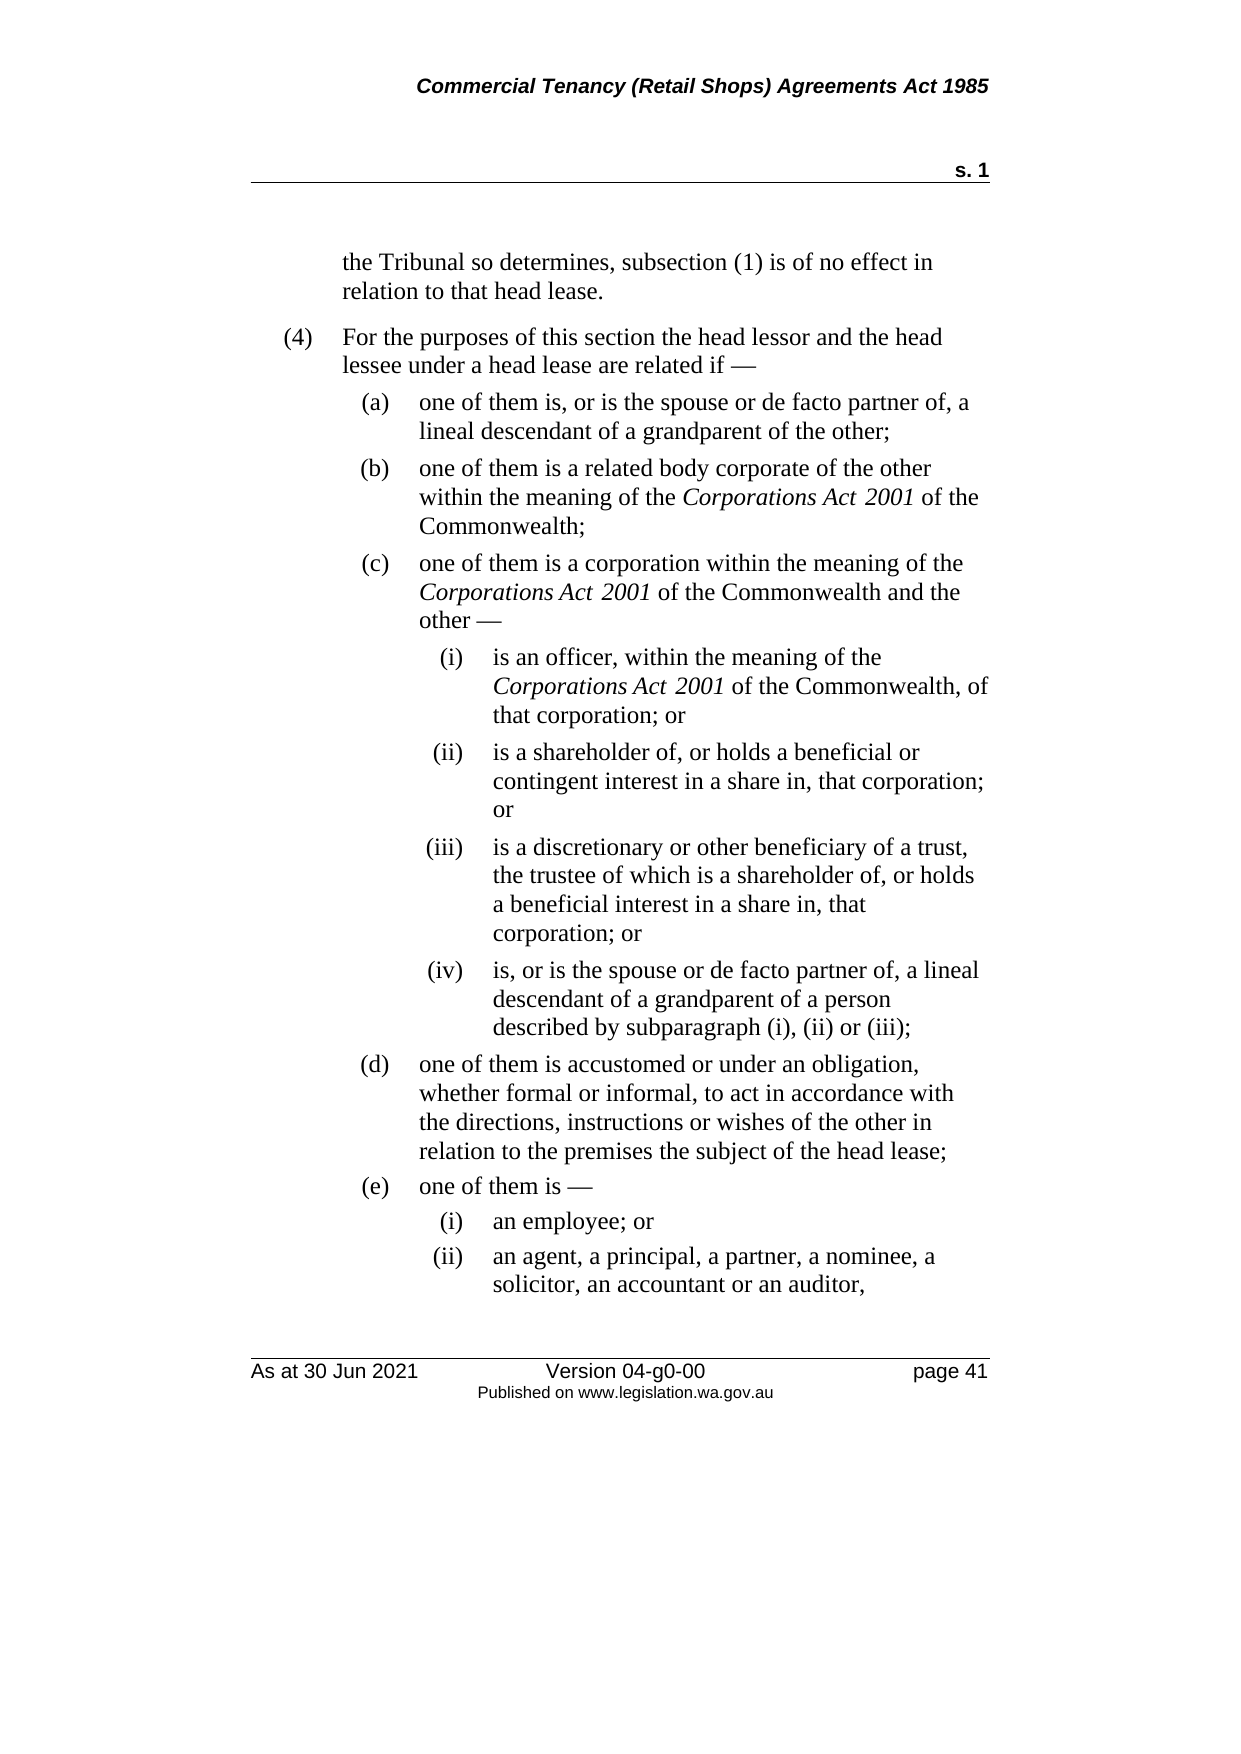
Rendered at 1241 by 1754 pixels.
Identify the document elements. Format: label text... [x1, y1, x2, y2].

text (iv) is, or is the spouse or de facto partner of, a lineal descendant of a grandparent of a person described by subparagraph (i), (ii) or (iii); [251, 955, 990, 1041]
text (i) an employee; or [251, 1206, 990, 1234]
text (ii) is a shareholder of, or holds a beneficial or contingent interest in a share in, that corporation; or [251, 737, 990, 823]
text (d) one of them is accustomed or under an obligation, whether formal or informal, to act in accordance with the directions, instructions or wishes of the other in relation to the premises the subject of the head lease; [251, 1049, 990, 1164]
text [251, 247, 990, 305]
text (b) one of them is a related body corporate of the other within the meaning of the Corporations Act 2001 of the Commonwealth; [251, 453, 990, 539]
text (ii) an agent, a principal, a partner, a nominee, a solicitor, an accountant or an auditor, [251, 1241, 990, 1298]
text (a) one of them is, or is the spouse or de facto partner of, a lineal descendant of a grandparent of the other; [251, 387, 990, 445]
text (4) For the purposes of this section the head lessor and the head lessee under a head lease are related if — [251, 322, 990, 379]
text (e) one of them is — [251, 1171, 990, 1199]
text (iii) is a discretionary or other beneficiary of a trust, the trustee of which is a shareholder of, or holds a beneficial interest in a share in, that corporation; or [251, 832, 990, 947]
text (i) is an officer, within the meaning of the Corporations Act 2001 of the Commonwealth, of that corporation; or [251, 642, 990, 729]
text (c) one of them is a corporation within the meaning of the Corporations Act 2001 of the Commonwealth and the other — [251, 548, 990, 634]
